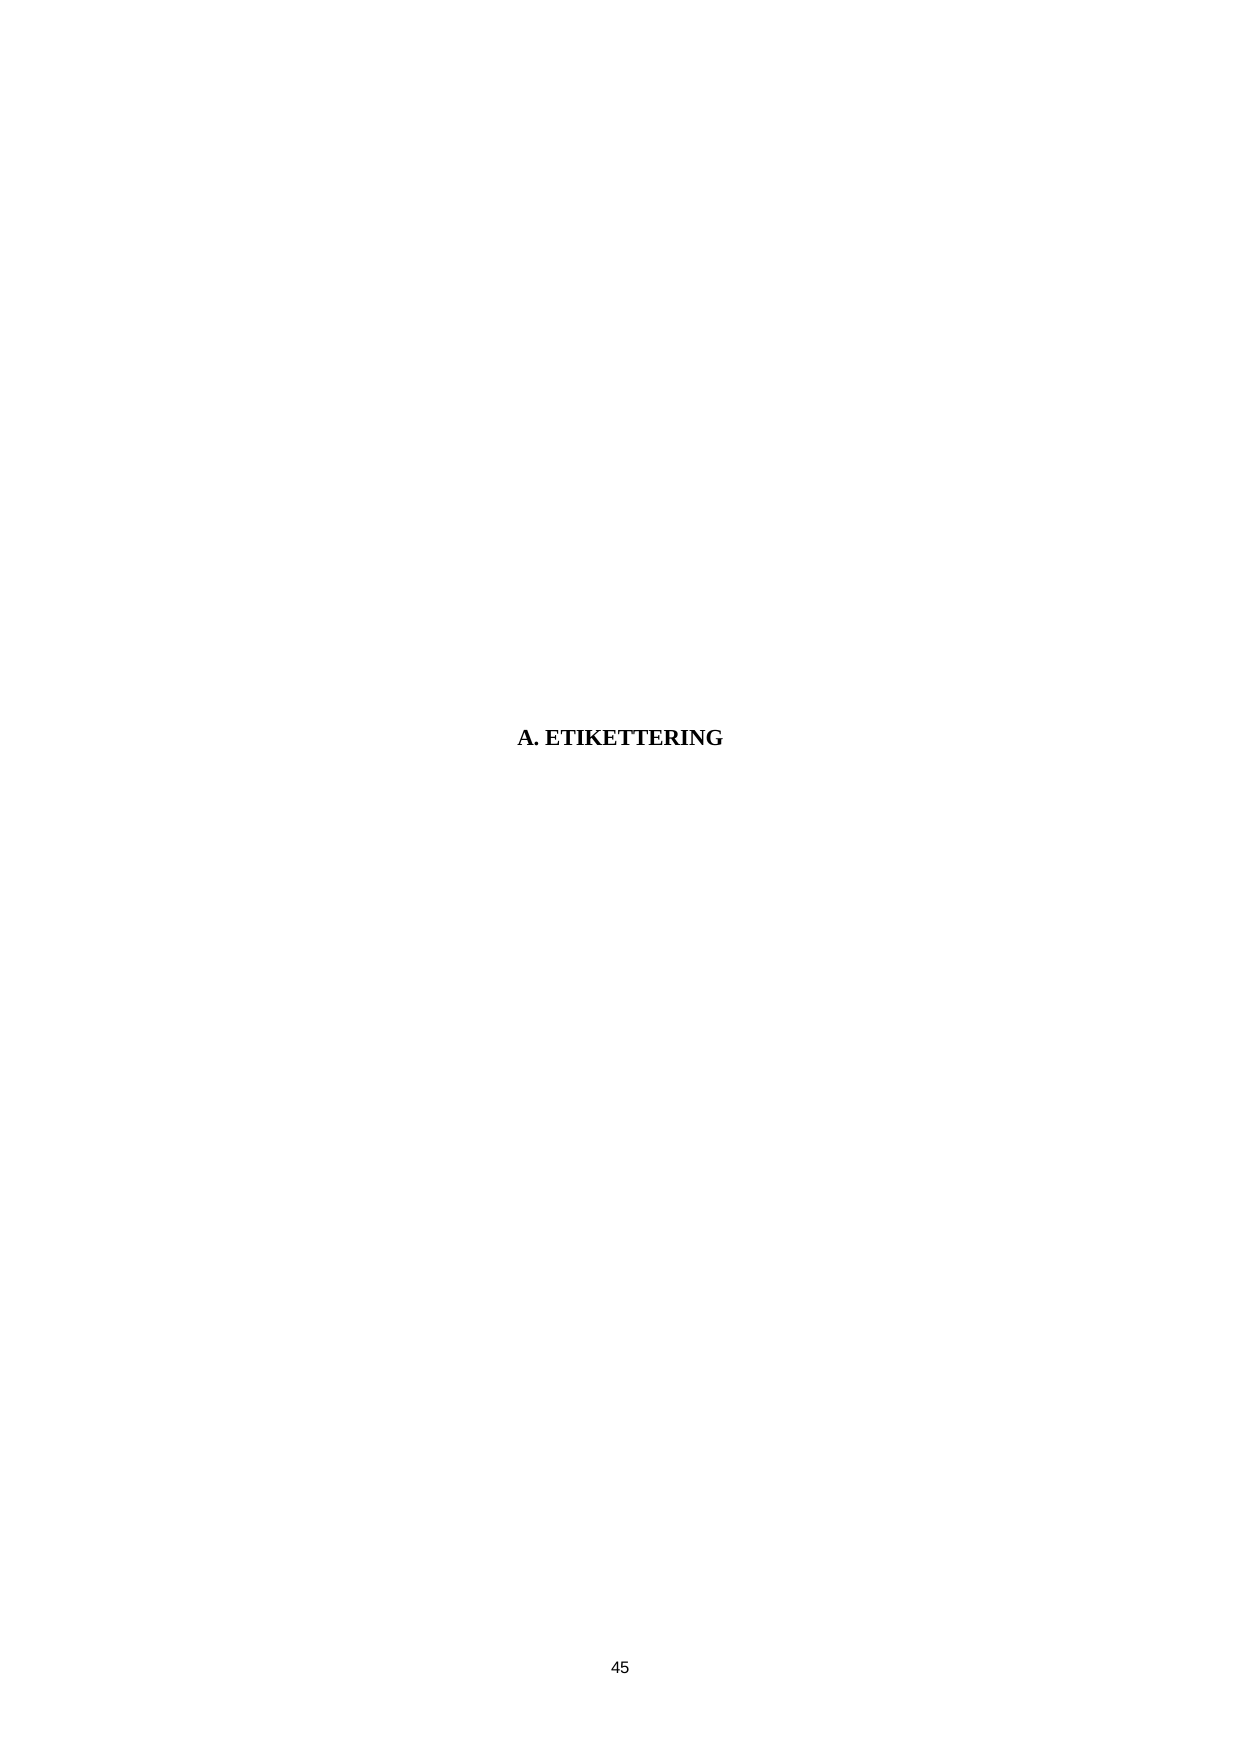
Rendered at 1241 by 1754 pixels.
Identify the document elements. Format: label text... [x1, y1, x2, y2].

subtitle A. ETIKETTERING [148, 724, 1092, 751]
